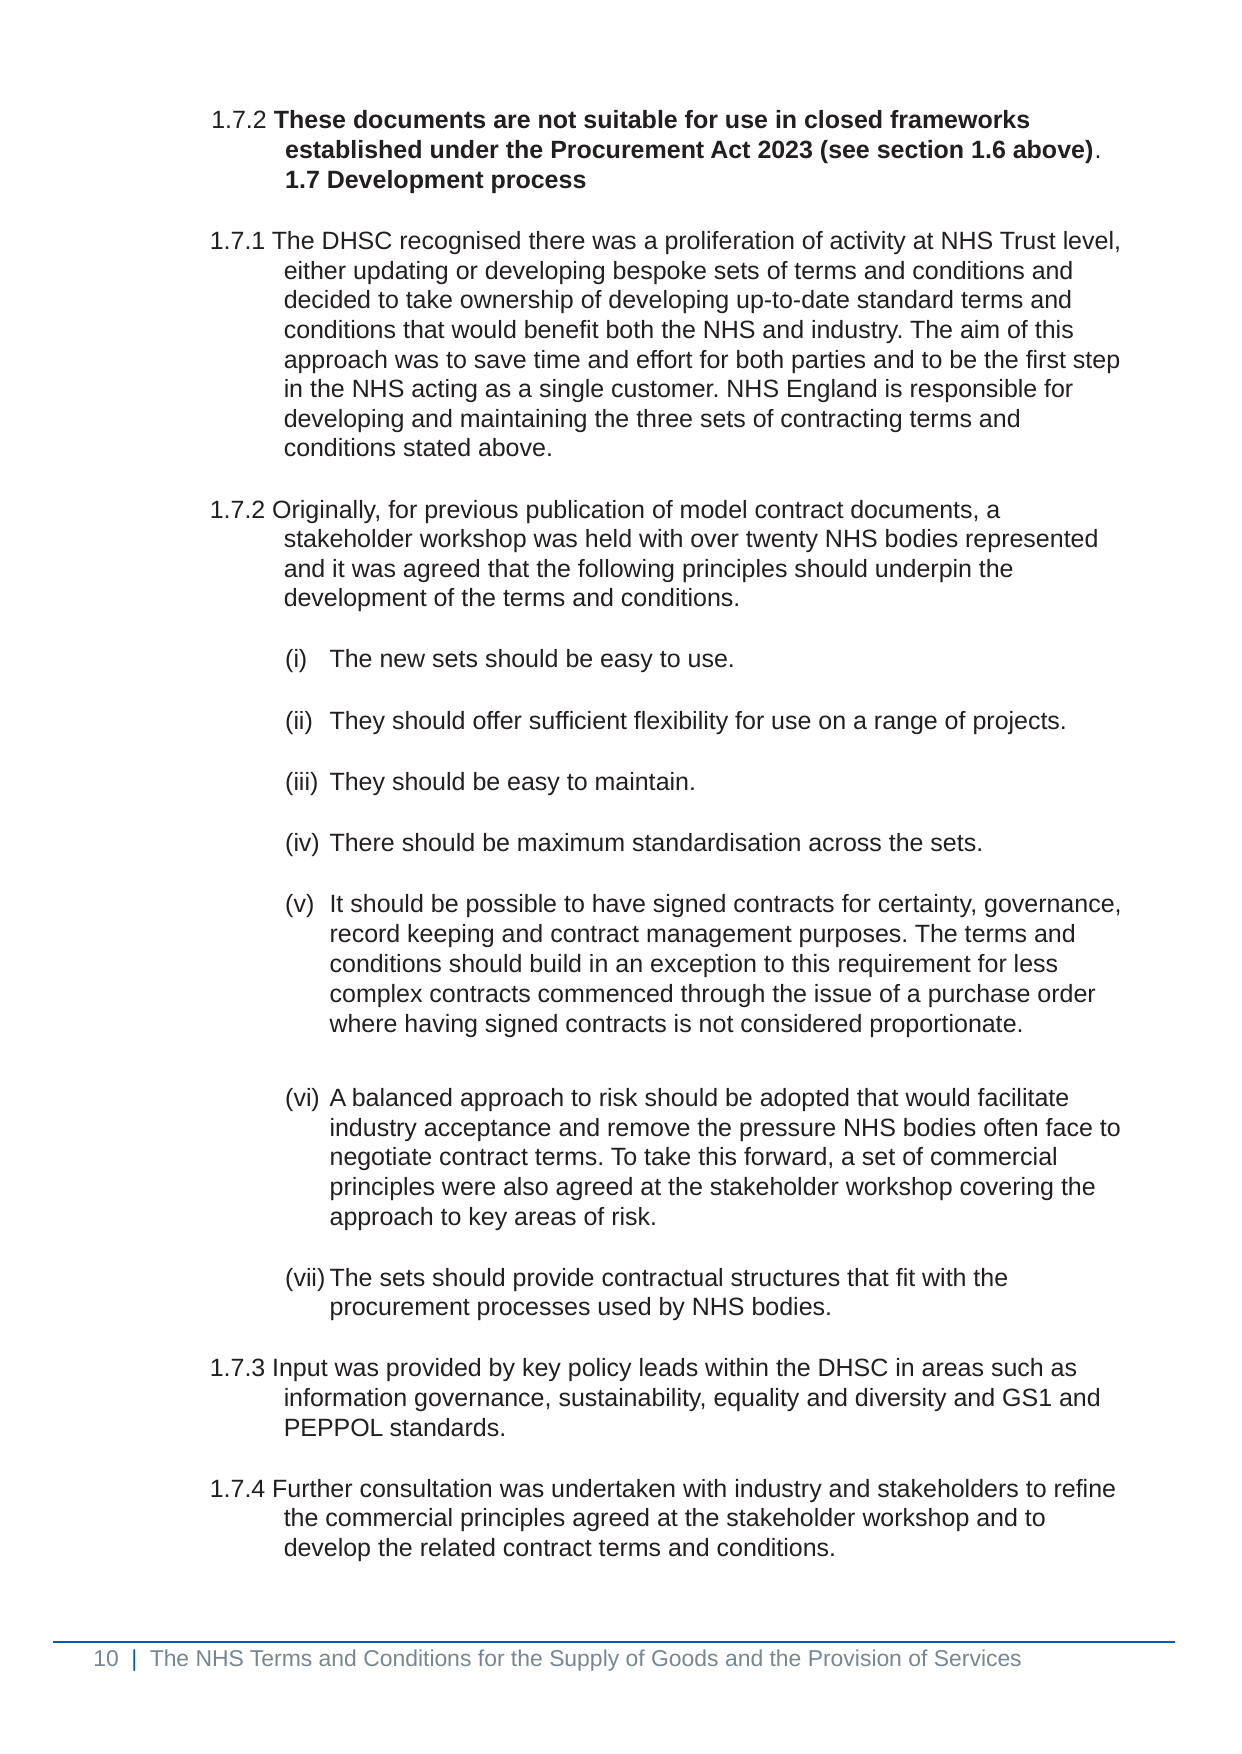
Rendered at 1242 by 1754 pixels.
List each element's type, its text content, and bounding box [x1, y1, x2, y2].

list The sets should provide contractual structures that fit with the procurement processes used by NHS bodies. [285, 1263, 1126, 1321]
list It should be possible to have signed contracts for certainty, governance, record keeping and contract management purposes. The terms and conditions should build in an exception to this requirement for less complex contracts commenced through the issue of a purchase order where having signed contracts is not considered proportionate. [285, 889, 1126, 1037]
list They should be easy to maintain. [285, 767, 1126, 796]
list They should offer sufficient flexibility for use on a range of projects. [285, 706, 1126, 734]
list The new sets should be easy to use. [285, 644, 1126, 673]
text 1.7.4 Further consultation was undertaken with industry and stakeholders to refine the commercial principles agreed at the stakeholder workshop and to develop the related contract terms and conditions. [209, 1474, 1126, 1562]
list A balanced approach to risk should be adopted that would facilitate industry acceptance and remove the pressure NHS bodies often face to negotiate contract terms. To take this forward, a set of commercial principles were also agreed at the stakeholder workshop covering the approach to key areas of risk. [285, 1083, 1126, 1230]
text 1.7.2 These documents are not suitable for use in closed frameworks established under the Procurement Act 2023 (see section 1.6 above). 1.7 Development process [211, 105, 1127, 194]
text 1.7.3 Input was provided by key policy leads within the DHSC in areas such as information governance, sustainability, equality and diversity and GS1 and PEPPOL standards. [209, 1353, 1110, 1441]
text 1.7.2 Originally, for previous publication of model contract documents, a stakeholder workshop was held with over twenty NHS bodies represented and it was agreed that the following principles should underpin the development of the terms and conditions. [209, 494, 1106, 612]
text 1.7.1 The DHSC recognised there was a proliferation of activity at NHS Trust level, either updating or developing bespoke sets of terms and conditions and decided to take ownership of developing up-to-date standard terms and conditions that would benefit both the NHS and industry. The aim of this approach was to save time and effort for both parties and to be the first step in the NHS acting as a single customer. NHS England is responsible for developing and maintaining the three sets of contracting terms and conditions stated above. [209, 226, 1126, 462]
list There should be maximum standardisation across the sets. [285, 828, 1126, 857]
